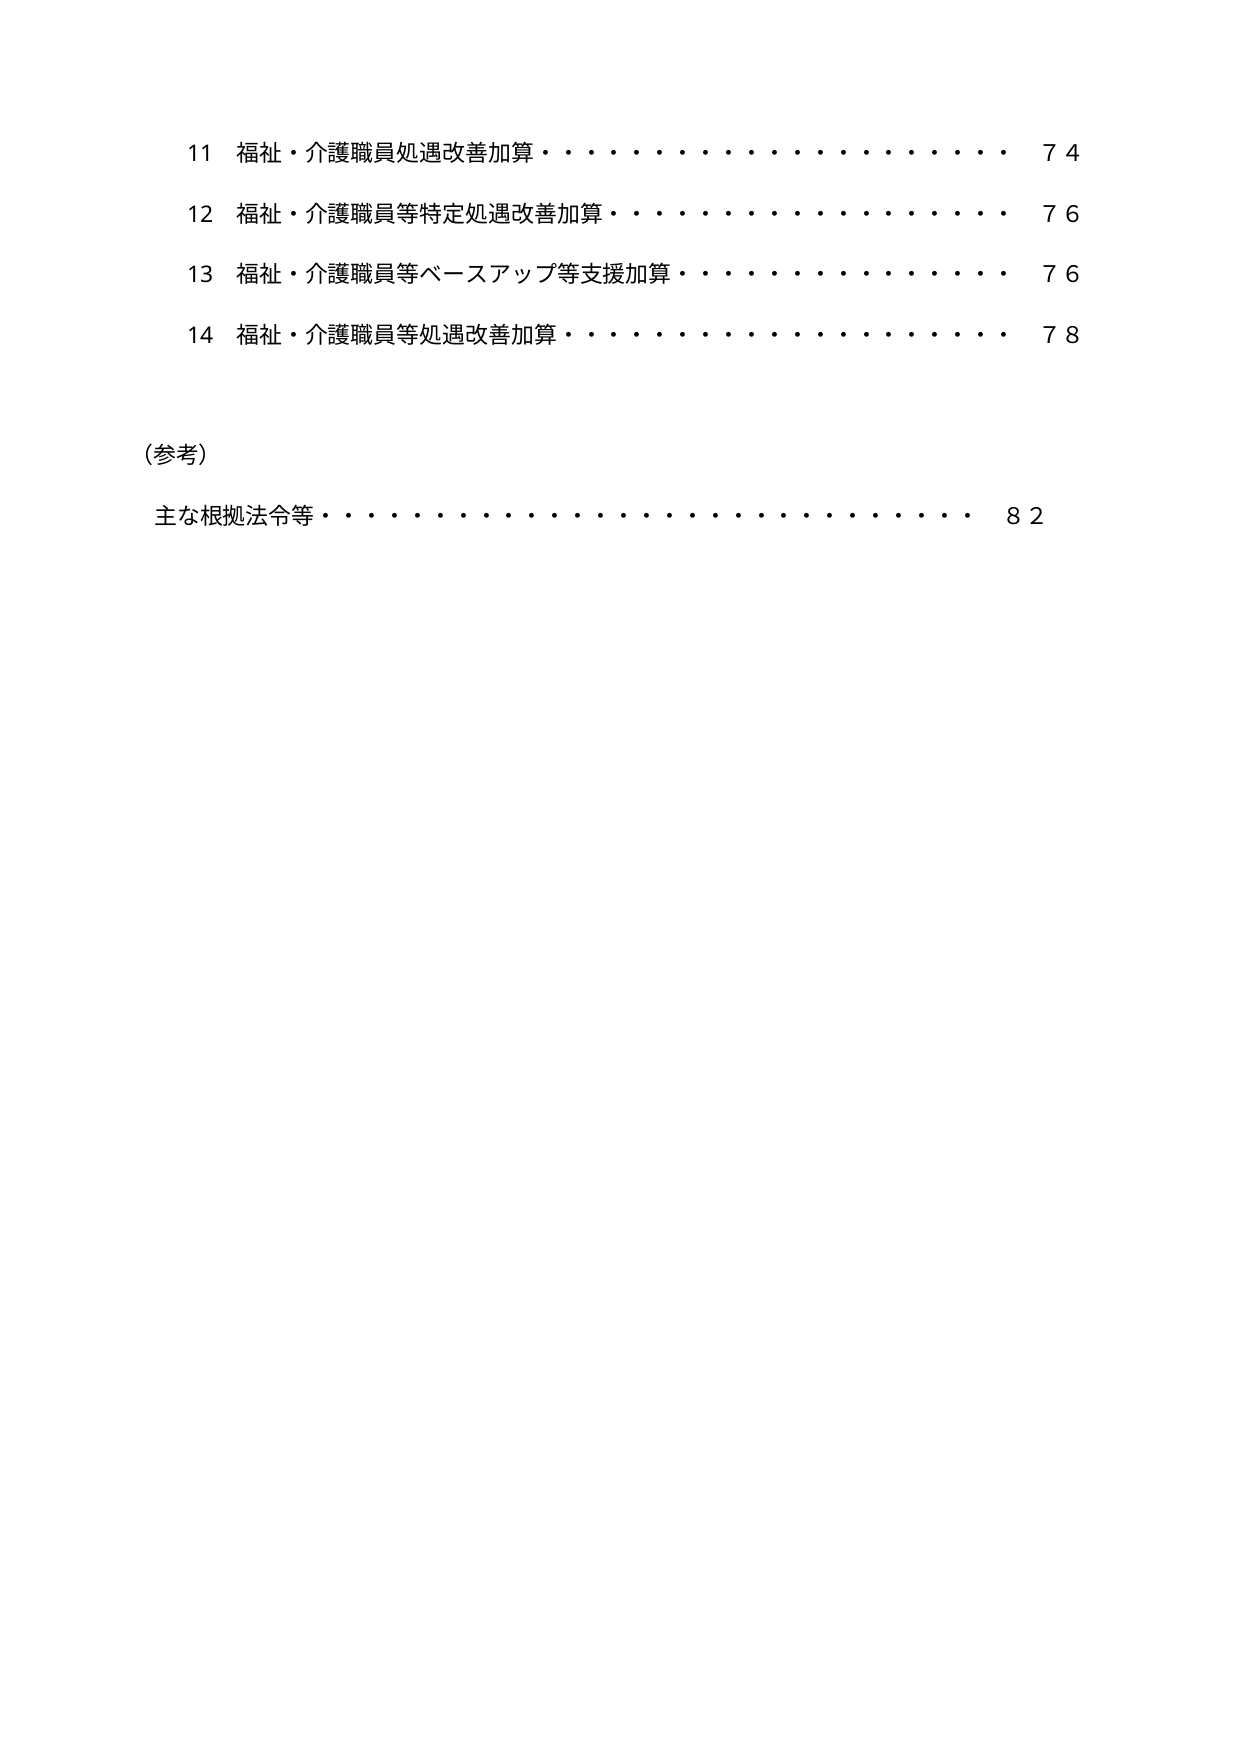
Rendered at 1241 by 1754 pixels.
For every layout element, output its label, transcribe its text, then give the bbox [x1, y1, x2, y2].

text 12 福祉・介護職員等特定処遇改善加算・・・・・・・・・・・・・・・・・・ ７６ [118, 182, 1122, 243]
text （参考） [118, 424, 1122, 484]
text 主な根拠法令等・・・・・・・・・・・・・・・・・・・・・・・・・・・・・ ８２ [118, 484, 1122, 545]
text 11 福祉・介護職員処遇改善加算・・・・・・・・・・・・・・・・・・・・・ ７４ [118, 122, 1122, 182]
text 13 福祉・介護職員等ベースアップ等支援加算・・・・・・・・・・・・・・・ ７６ [118, 243, 1122, 303]
text 14 福祉・介護職員等処遇改善加算・・・・・・・・・・・・・・・・・・・・ ７８ [118, 303, 1122, 363]
